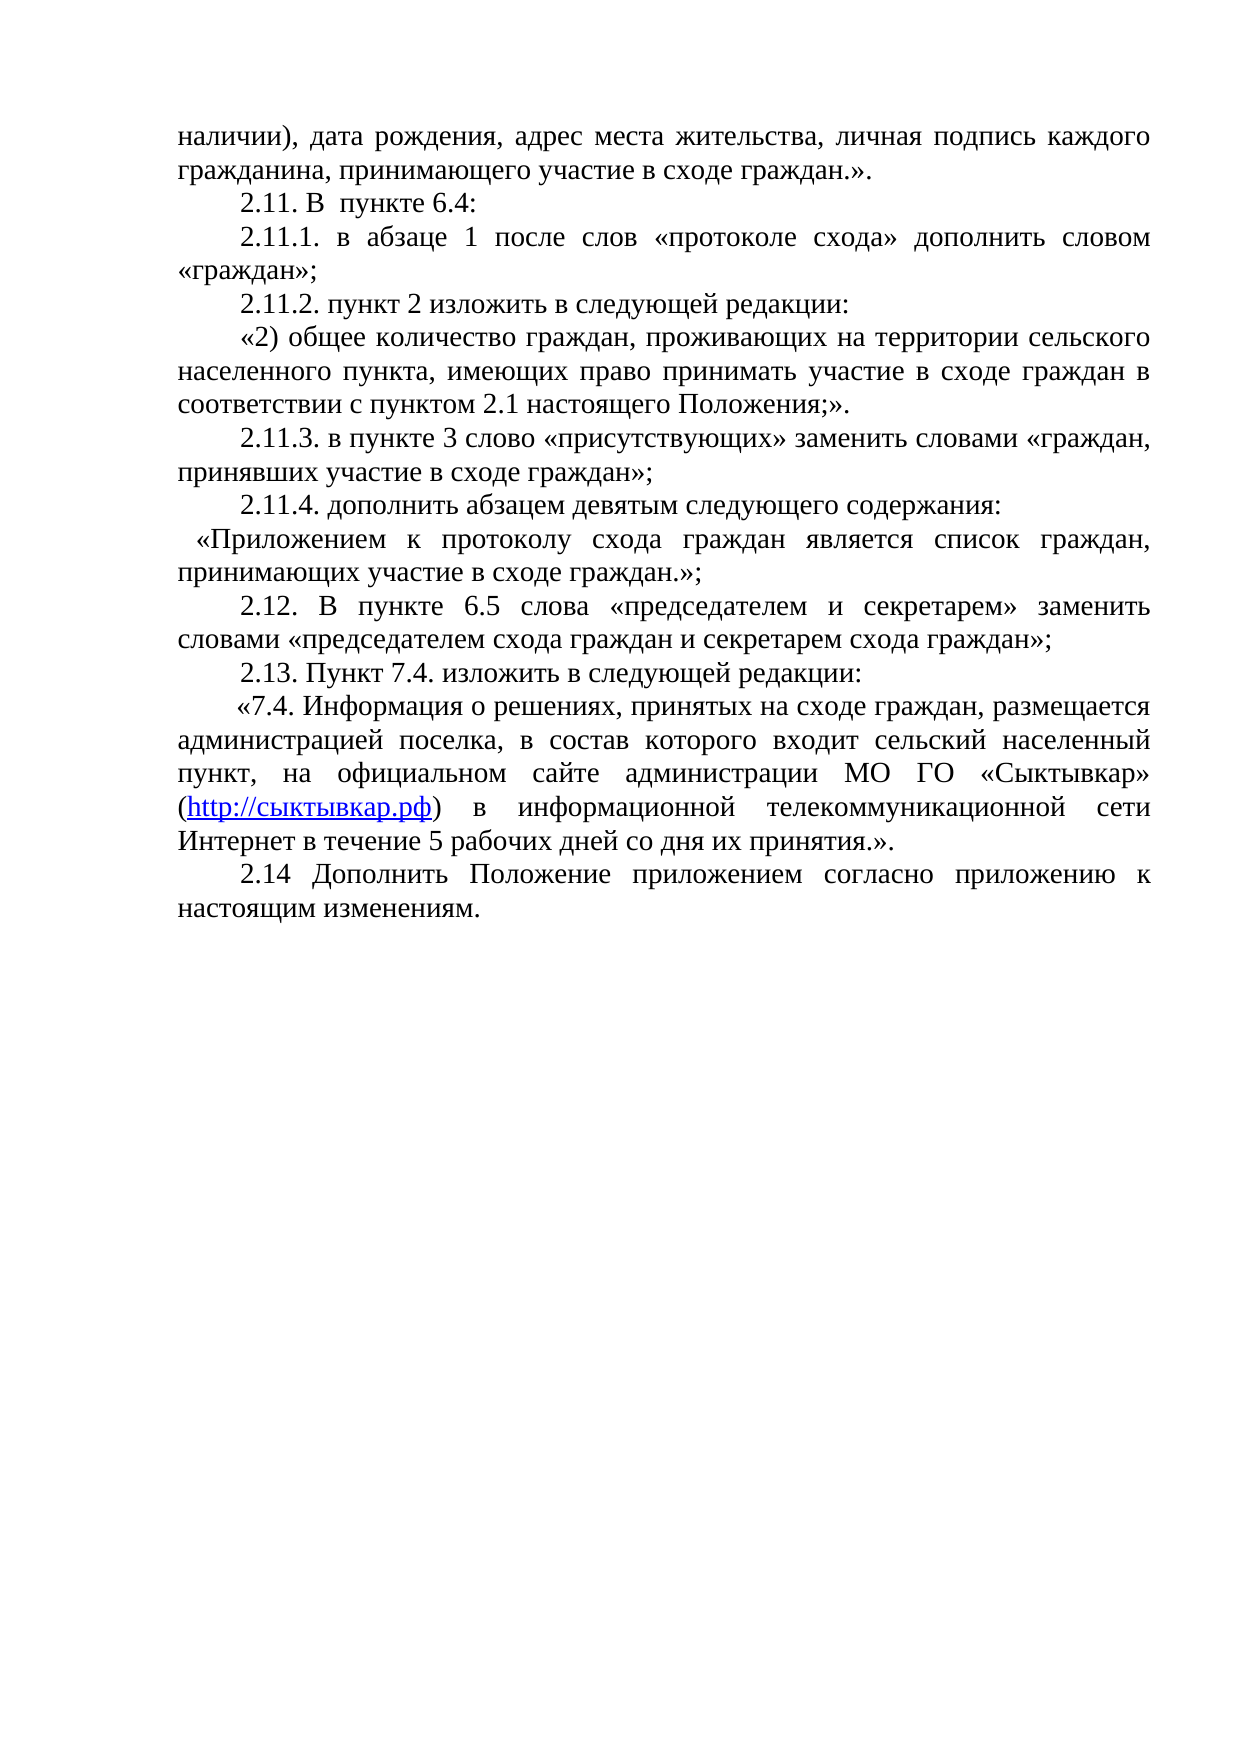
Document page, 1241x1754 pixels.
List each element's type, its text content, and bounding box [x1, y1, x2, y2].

text 2.11.2. пункт 2 изложить в следующей редакции: [177, 286, 1152, 319]
text 2.11.4. дополнить абзацем девятым следующего содержания: [177, 487, 1152, 521]
text «2) общее количество граждан, проживающих на территории сельского населенного пункта, имеющих право принимать участие в сходе граждан в соответствии с пунктом 2.1 настоящего Положения;». [177, 319, 1152, 420]
text 2.14 Дополнить Положение приложением согласно приложению к настоящим изменениям. [177, 856, 1152, 923]
text 2.13. Пункт 7.4. изложить в следующей редакции: [177, 655, 1152, 688]
text 2.11. В пункте 6.4: [177, 185, 1152, 219]
text 2.11.1. в абзаце 1 после слов «протоколе схода» дополнить словом «граждан»; [177, 219, 1152, 286]
text 2.12. В пункте 6.5 слова «председателем и секретарем» заменить словами «председателем схода граждан и секретарем схода граждан»; [177, 588, 1152, 655]
text 2.11.3. в пункте 3 слово «присутствующих» заменить словами «граждан, принявших участие в сходе граждан»; [177, 420, 1152, 487]
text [177, 118, 1152, 185]
text «7.4. Информация о решениях, принятых на сходе граждан, размещается администрацией поселка, в состав которого входит сельский населенный пункт, на официальном сайте администрации МО ГО «Сыктывкар» (http://сыктывкар.рф) в информационной телекоммуникационной сети Интернет в течение 5 рабочих дней со дня их принятия.». [177, 688, 1152, 856]
text «Приложением к протоколу схода граждан является список граждан, принимающих участие в сходе граждан.»; [177, 521, 1152, 588]
